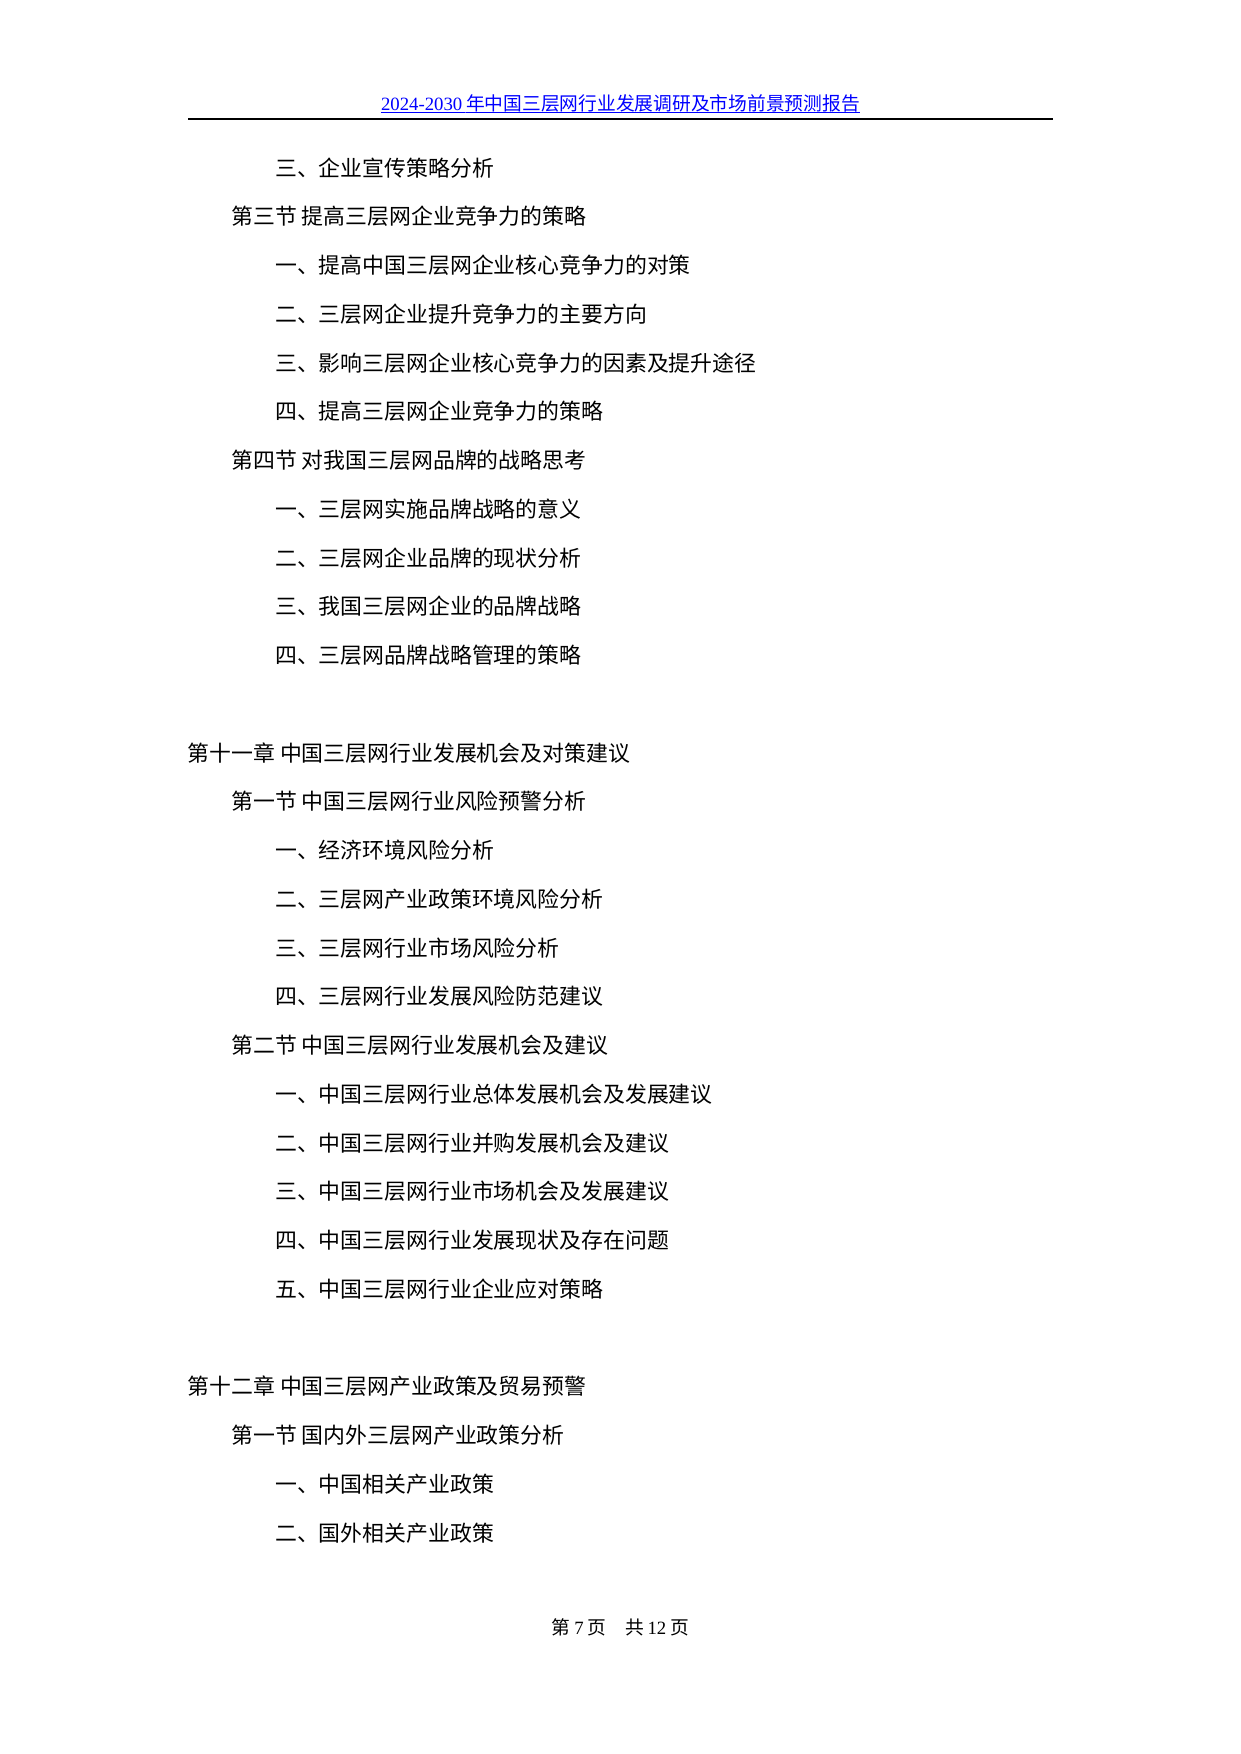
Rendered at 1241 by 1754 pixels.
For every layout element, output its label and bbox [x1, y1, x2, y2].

text [187, 150, 1053, 1548]
